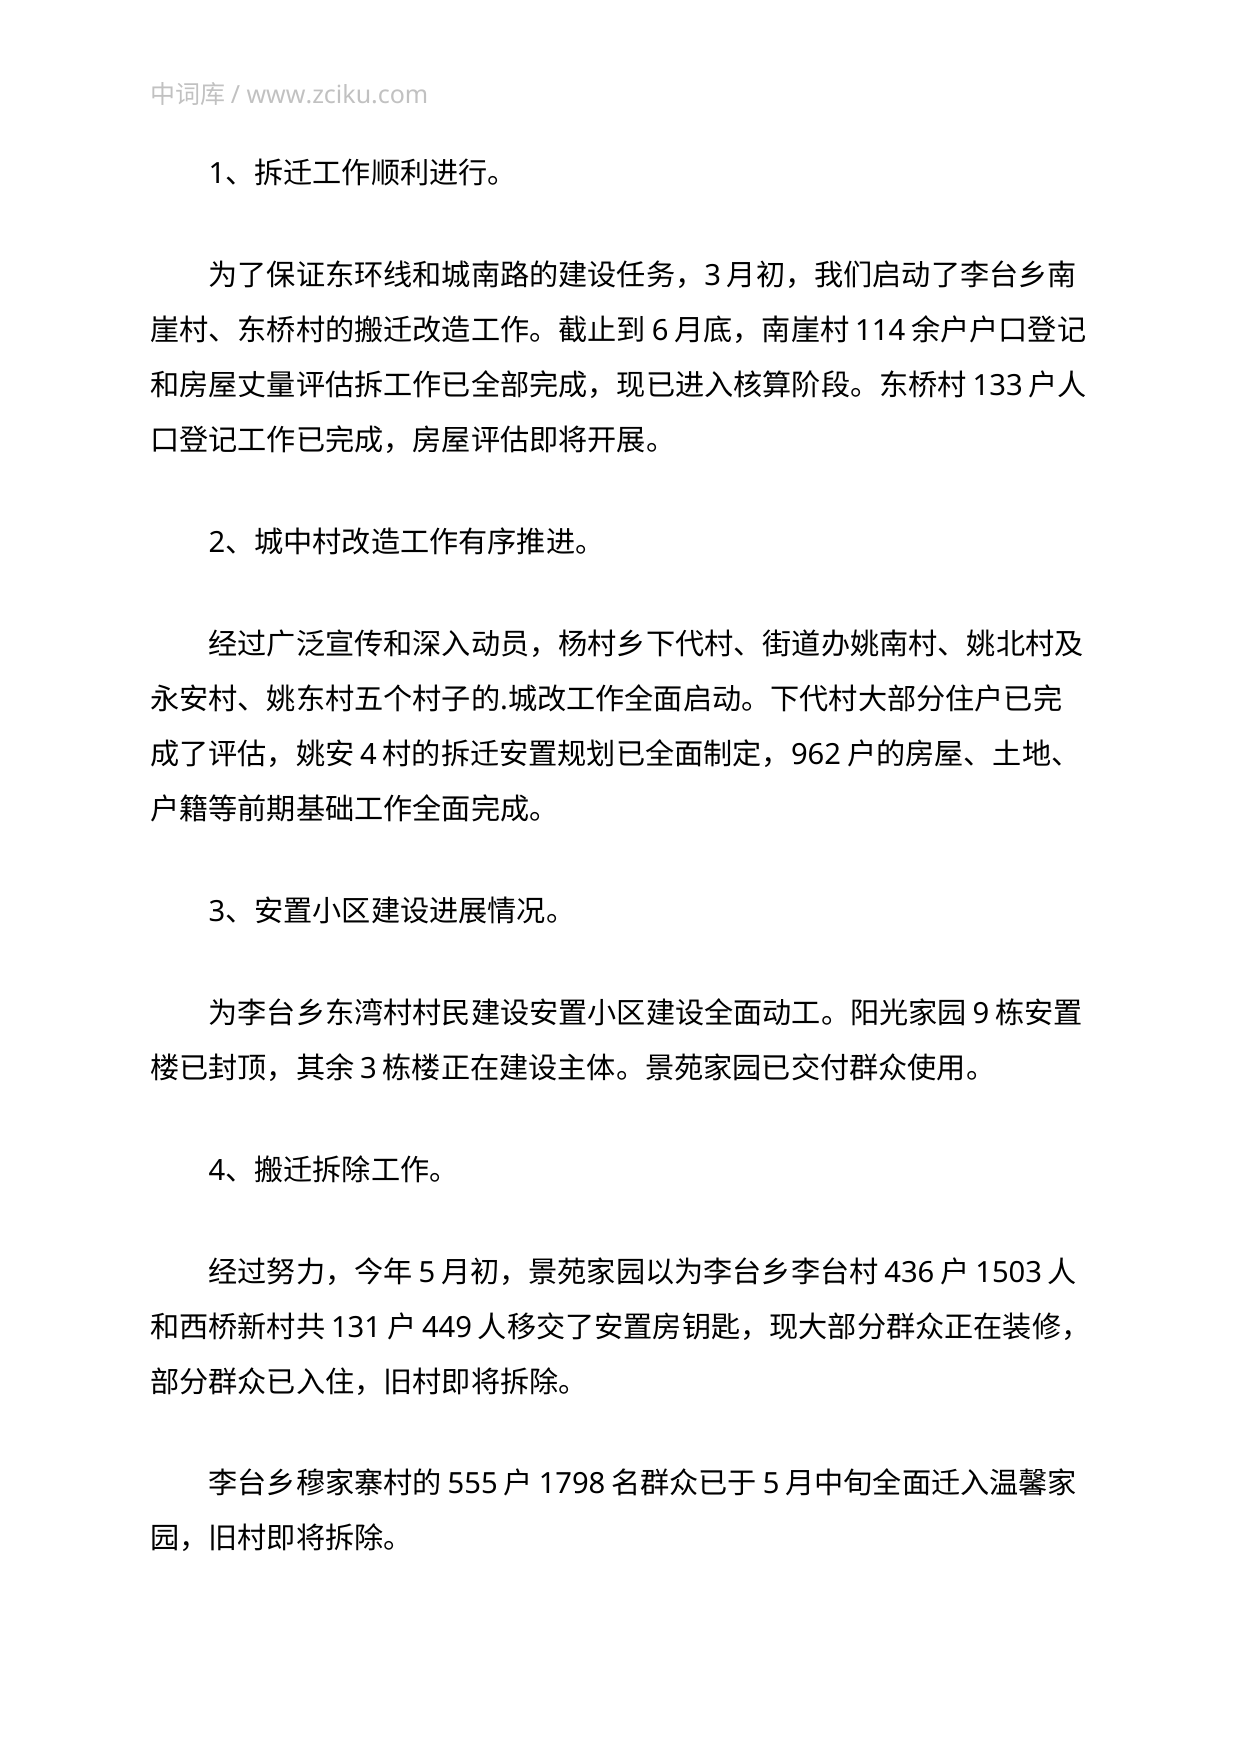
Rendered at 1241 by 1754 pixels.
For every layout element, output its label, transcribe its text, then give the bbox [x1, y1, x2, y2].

text 3、安置小区建设进展情况。 [150, 887, 1090, 930]
text 为了保证东环线和城南路的建设任务，3月初，我们启动了李台乡南崖村、东桥村的搬迁改造工作。截止到6月底，南崖村114余户户口登记和房屋丈量评估拆工作已全部完成，现已进入核算阶段。东桥村133户人口登记工作已完成，房屋评估即将开展。 [150, 252, 1090, 459]
text 李台乡穆家寨村的555户1798名群众已于5月中旬全面迁入温馨家园，旧村即将拆除。 [150, 1460, 1090, 1557]
text 为李台乡东湾村村民建设安置小区建设全面动工。阳光家园9栋安置楼已封顶，其余3栋楼正在建设主体。景苑家园已交付群众使用。 [150, 989, 1090, 1087]
text 2、城中村改造工作有序推进。 [150, 519, 1090, 561]
text 经过努力，今年5月初，景苑家园以为李台乡李台村436户1503人和西桥新村共131户449人移交了安置房钥匙，现大部分群众正在装修，部分群众已入住，旧村即将拆除。 [150, 1248, 1090, 1401]
text 4、搬迁拆除工作。 [150, 1146, 1090, 1189]
text 1、拆迁工作顺利进行。 [150, 150, 1090, 192]
text 经过广泛宣传和深入动员，杨村乡下代村、街道办姚南村、姚北村及永安村、姚东村五个村子的.城改工作全面启动。下代村大部分住户已完成了评估，姚安4村的拆迁安置规划已全面制定，962户的房屋、土地、户籍等前期基础工作全面完成。 [150, 621, 1090, 828]
